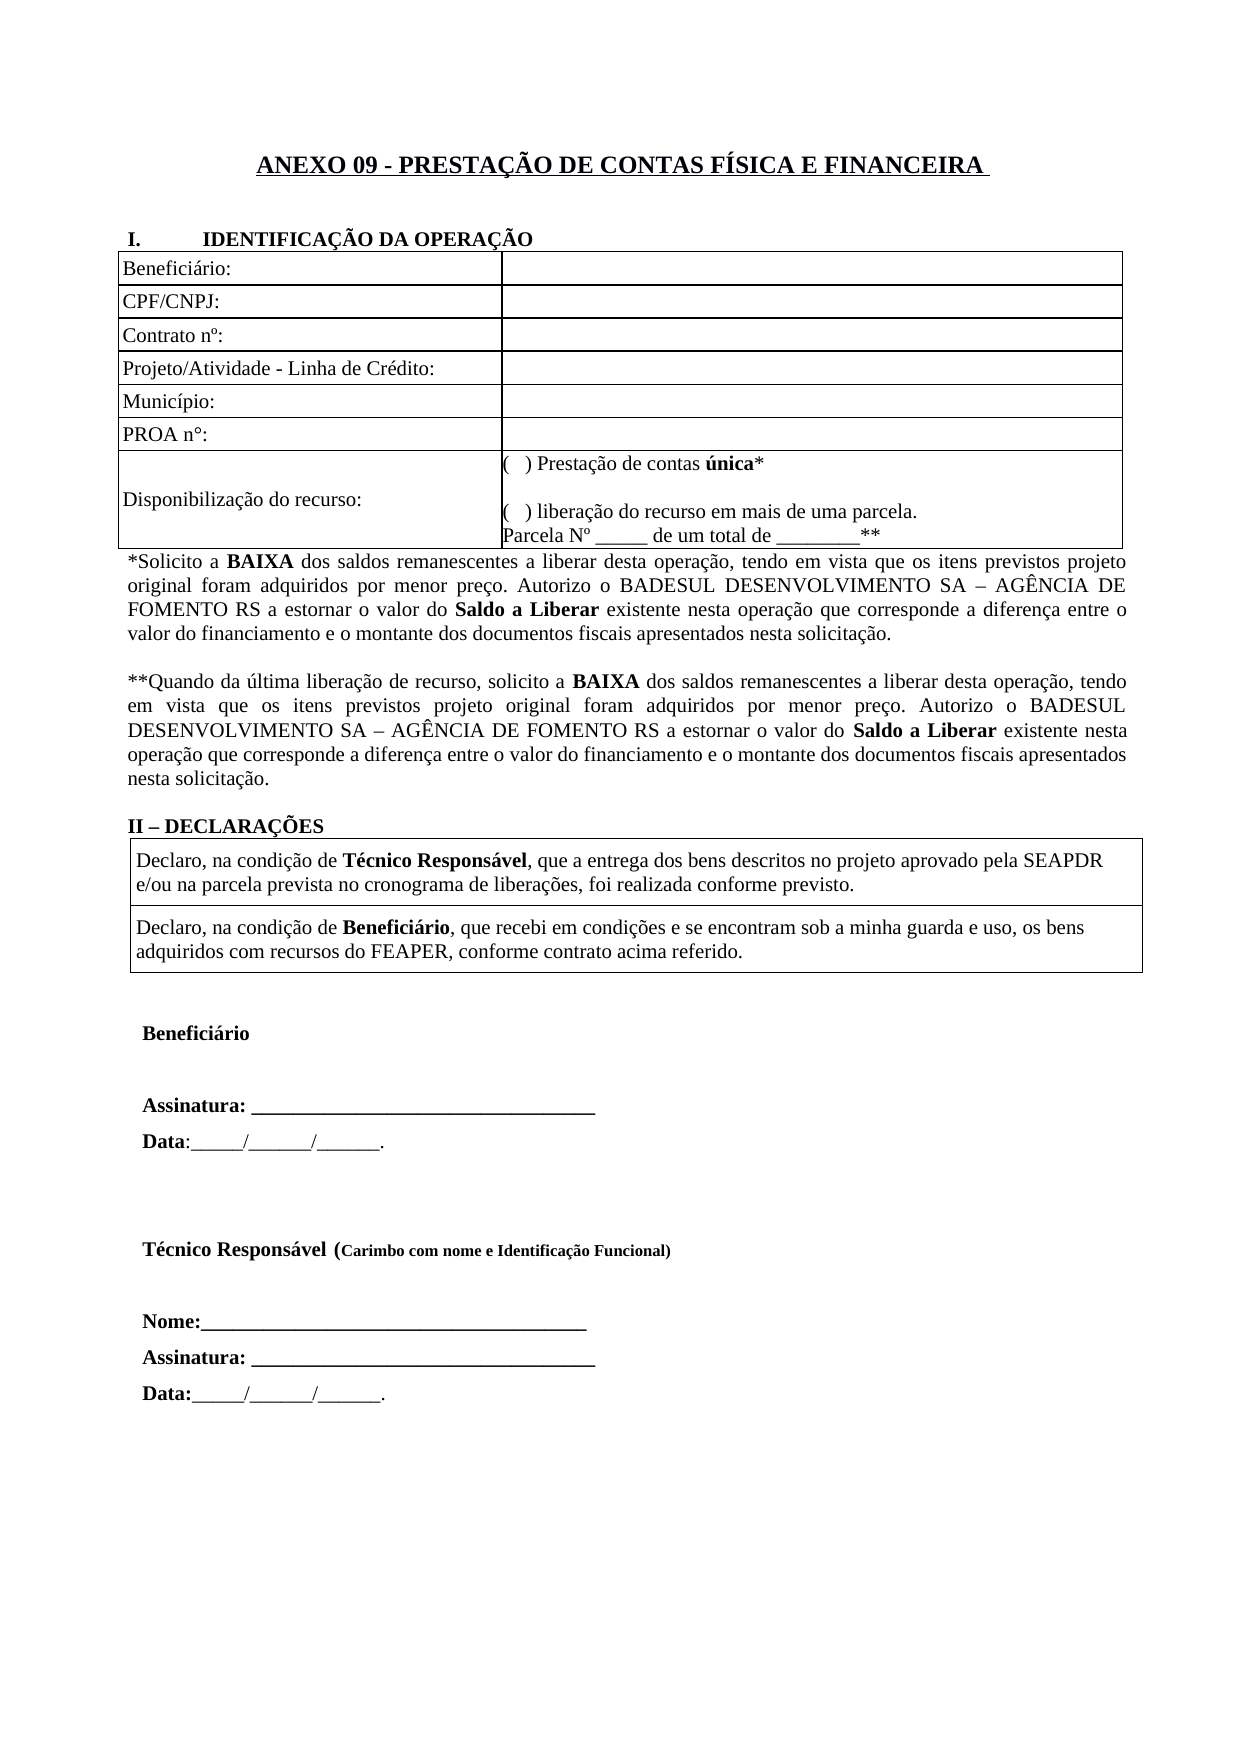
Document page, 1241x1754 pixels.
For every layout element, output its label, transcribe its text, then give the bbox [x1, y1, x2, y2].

text Data:_____/______/______. [142, 1129, 1128, 1153]
subtitle ANEXO 09 - PRESTAÇÃO DE CONTAS FÍSICA E FINANCEIRA [112, 150, 1128, 179]
table_cell PROA n°: [119, 418, 501, 450]
table_cell Projeto/Atividade - Linha de Crédito: [119, 352, 501, 383]
table_cell CPF/CNPJ: [119, 286, 501, 317]
text Beneficiário [142, 1021, 1128, 1045]
table_cell [503, 385, 1122, 417]
table_header Beneficiário: [119, 252, 501, 284]
table_cell ( ) Prestação de contas única* ( ) liberação do recurso em mais de uma parcela. Parcela Nº _____ de um total de ________** [503, 451, 1122, 547]
table_cell [503, 418, 1122, 450]
table_cell Contrato nº: [119, 319, 501, 350]
text *Solicito a BAIXA dos saldos remanescentes a liberar desta operação, tendo em vista que os itens previstos projeto original foram adquiridos por menor preço. Autorizo o BADESUL DESENVOLVIMENTO SA – AGÊNCIA DE FOMENTO RS a estornar o valor do Saldo a Liberar existente nesta operação que corresponde a diferença entre o valor do financiamento e o montante dos documentos fiscais apresentados nesta solicitação. [127, 549, 1128, 645]
text **Quando da última liberação de recurso, solicito a BAIXA dos saldos remanescentes a liberar desta operação, tendo em vista que os itens previstos projeto original foram adquiridos por menor preço. Autorizo o BADESUL DESENVOLVIMENTO SA – AGÊNCIA DE FOMENTO RS a estornar o valor do Saldo a Liberar existente nesta operação que corresponde a diferença entre o valor do financiamento e o montante dos documentos fiscais apresentados nesta solicitação. [127, 669, 1128, 790]
table_header Declaro, na condição de Técnico Responsável, que a entrega dos bens descritos no projeto aprovado pela SEAPDR e/ou na parcela prevista no cronograma de liberações, foi realizada conforme previsto. [131, 839, 1142, 905]
text Técnico Responsável (Carimbo com nome e Identificação Funcional) [142, 1237, 1128, 1261]
table_header [503, 252, 1122, 284]
table_cell Município: [119, 385, 501, 417]
table_cell Declaro, na condição de Beneficiário, que recebi em condições e se encontram sob a minha guarda e uso, os bens adquiridos com recursos do FEAPER, conforme contrato acima referido. [131, 906, 1142, 972]
text Data:_____/______/______. [142, 1381, 1128, 1405]
text Assinatura: _________________________________ [142, 1093, 1128, 1117]
list IDENTIFICAÇÃO DA OPERAÇÃO [127, 227, 1128, 251]
table_cell [503, 352, 1122, 383]
text Nome:_____________________________________ [142, 1309, 1128, 1333]
text II – DECLARAÇÕES [127, 814, 1128, 838]
text Assinatura: _________________________________ [142, 1345, 1128, 1369]
table_cell [503, 319, 1122, 350]
table_cell [503, 286, 1122, 317]
table_cell Disponibilização do recurso: [119, 451, 501, 547]
